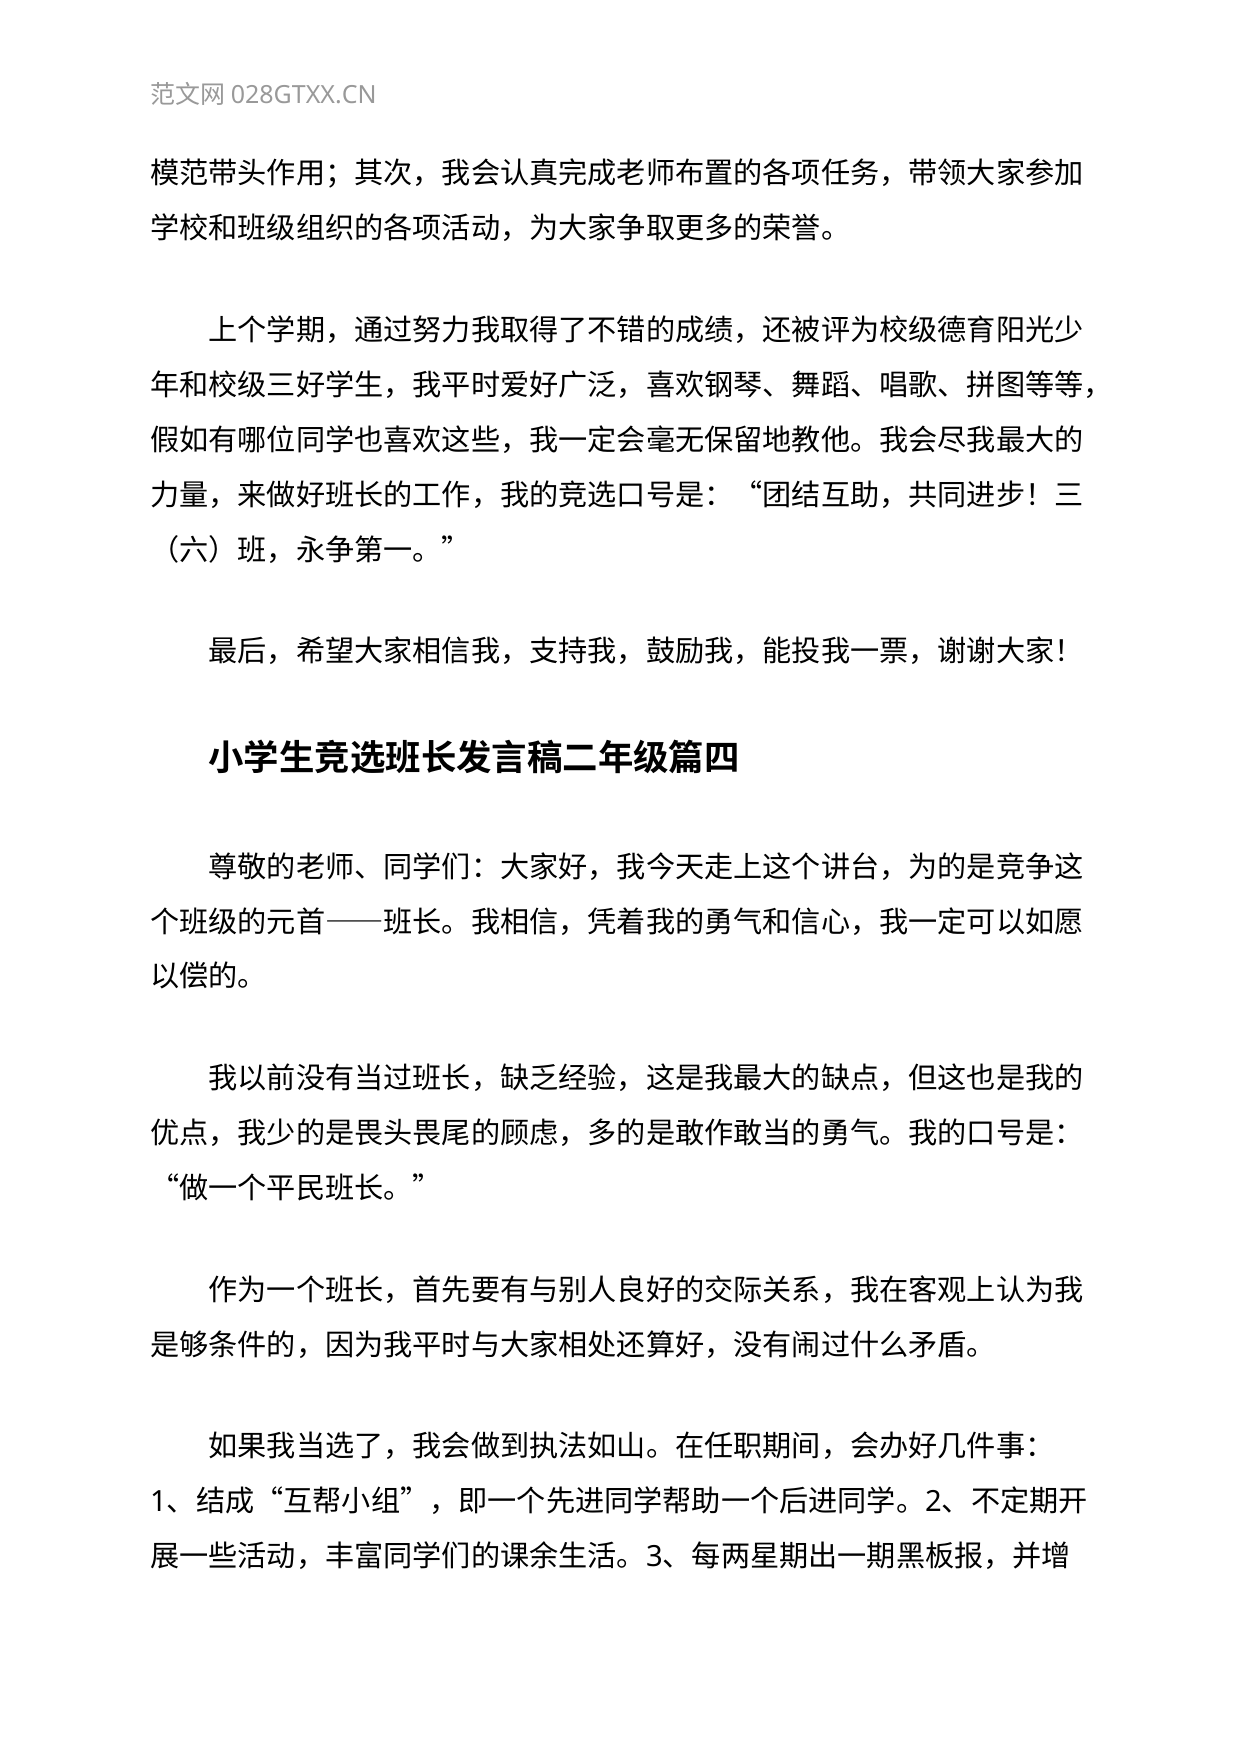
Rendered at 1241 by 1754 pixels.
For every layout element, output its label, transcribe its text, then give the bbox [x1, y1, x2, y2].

text 上个学期，通过努力我取得了不错的成绩，还被评为校级德育阳光少年和校级三好学生，我平时爱好广泛，喜欢钢琴、舞蹈、唱歌、拼图等等，假如有哪位同学也喜欢这些，我一定会毫无保留地教他。我会尽我最大的力量，来做好班长的工作，我的竞选口号是：“团结互助，共同进步！三（六）班，永争第一。” [150, 307, 1090, 568]
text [150, 1423, 1090, 1575]
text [150, 150, 1090, 247]
text 最后，希望大家相信我，支持我，鼓励我，能投我一票，谢谢大家！ [150, 628, 1090, 670]
text 作为一个班长，首先要有与别人良好的交际关系，我在客观上认为我是够条件的，因为我平时与大家相处还算好，没有闹过什么矛盾。 [150, 1266, 1090, 1363]
text 小学生竞选班长发言稿二年级篇四 [150, 730, 1090, 781]
text 我以前没有当过班长，缺乏经验，这是我最大的缺点，但这也是我的优点，我少的是畏头畏尾的顾虑，多的是敢作敢当的勇气。我的口号是：“做一个平民班长。” [150, 1055, 1090, 1207]
text 尊敬的老师、同学们：大家好，我今天走上这个讲台，为的是竞争这个班级的元首——班长。我相信，凭着我的勇气和信心，我一定可以如愿以偿的。 [150, 843, 1090, 995]
